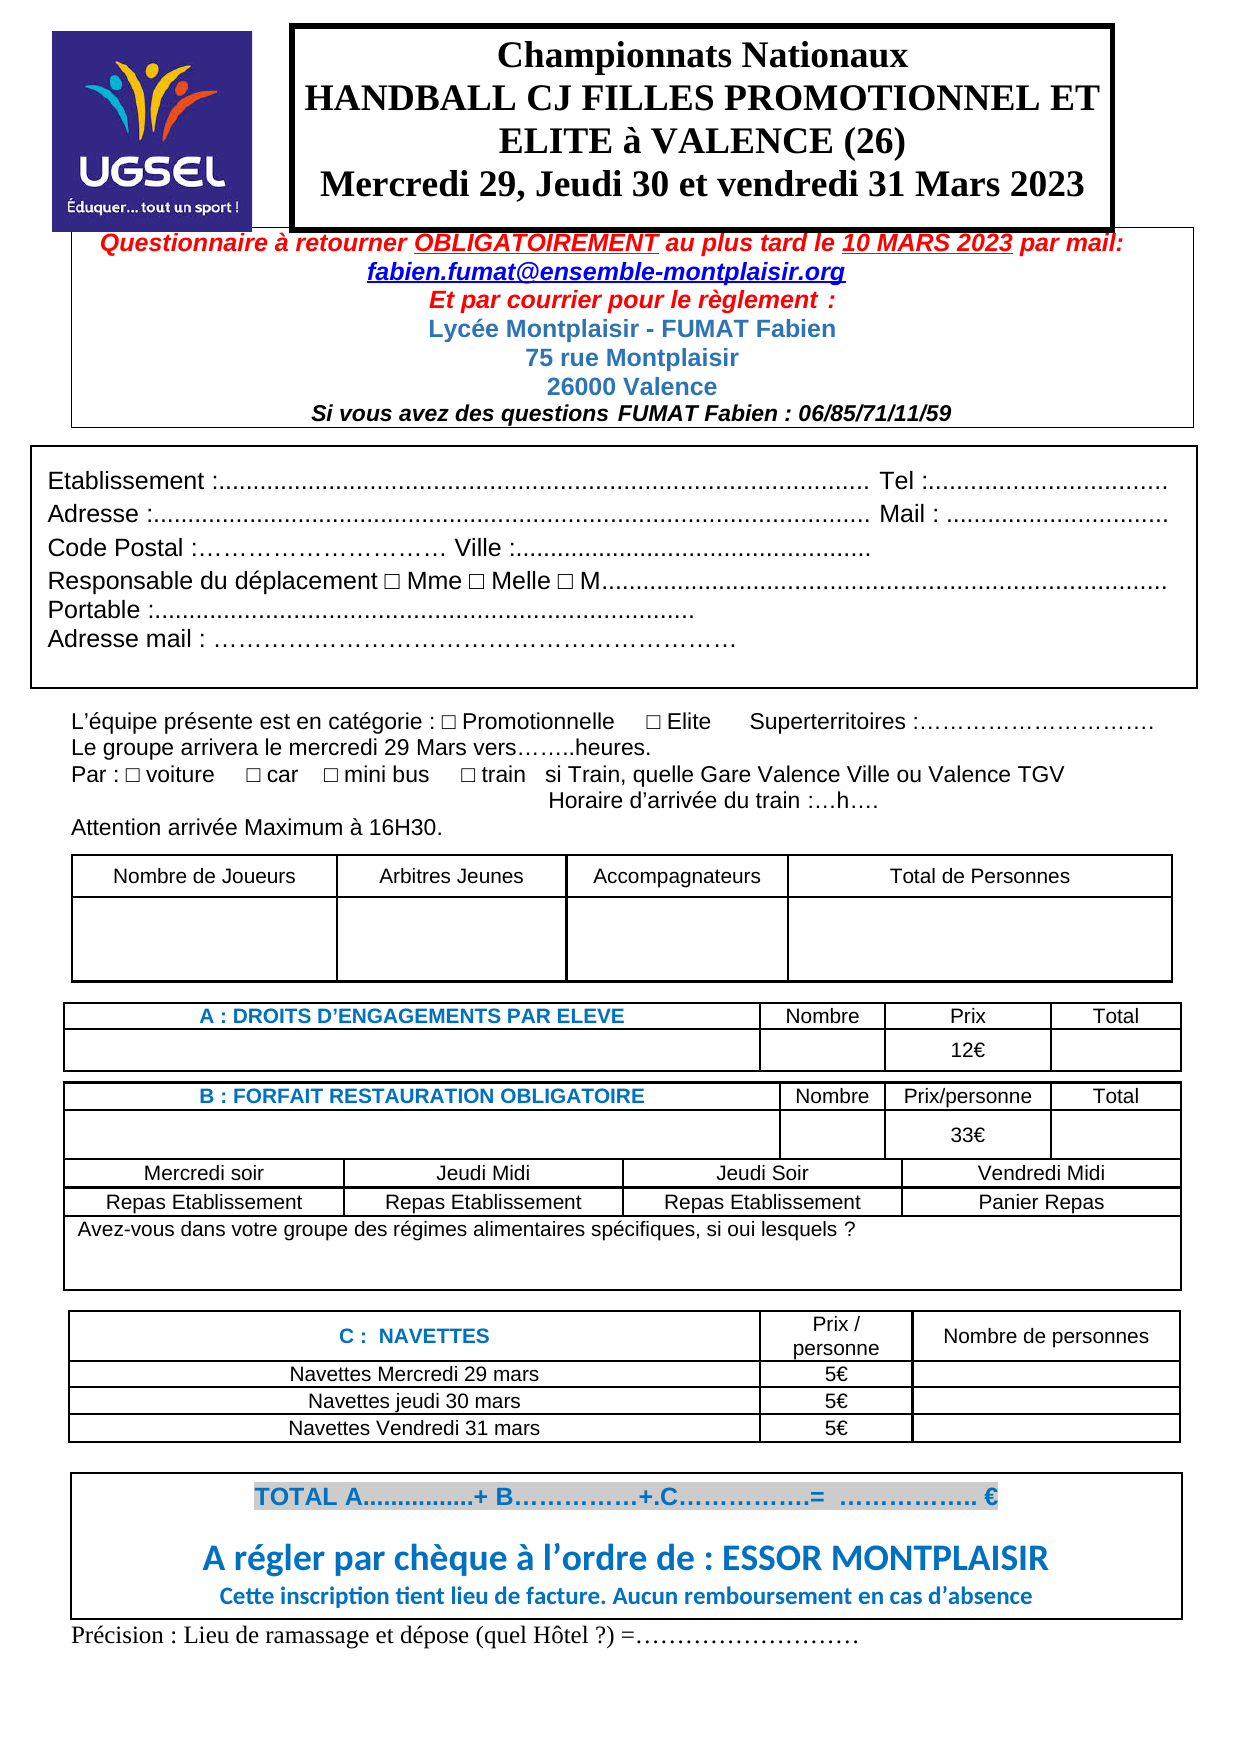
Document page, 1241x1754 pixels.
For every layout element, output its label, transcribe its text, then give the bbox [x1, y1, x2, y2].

table_header Total [1052, 1084, 1180, 1109]
table_cell [914, 1415, 1179, 1441]
table_header Total de Personnes [789, 856, 1171, 896]
table_cell Repas Etablissement [624, 1189, 901, 1214]
table_cell [65, 1111, 779, 1158]
table_cell Mercredi soir [65, 1160, 343, 1186]
table_cell 5€ [761, 1415, 911, 1441]
table_cell 12€ [886, 1030, 1050, 1070]
table_header B : FORFAIT RESTAURATION OBLIGATOIRE [65, 1084, 779, 1109]
text Attention arrivée Maximum à 16H30. [71, 813, 1169, 840]
table_cell Panier Repas [903, 1189, 1180, 1214]
text Horaire d’arrivée du train :…h…. [71, 787, 1169, 813]
table_cell Vendredi Midi [903, 1160, 1180, 1186]
table_cell [73, 898, 336, 980]
table_cell [914, 1388, 1179, 1413]
table_header Arbitres Jeunes [338, 856, 565, 896]
table_cell 33€ [886, 1111, 1050, 1158]
table_header Prix/personne [886, 1084, 1050, 1109]
table_header Prix [886, 1004, 1050, 1028]
table_header Nombre [761, 1004, 884, 1028]
text Le groupe arrivera le mercredi 29 Mars vers……..heures. [71, 734, 1169, 761]
table_header Nombre de personnes [914, 1312, 1179, 1360]
table_cell [761, 1030, 884, 1070]
table_cell Repas Etablissement [345, 1189, 622, 1214]
table_cell [338, 898, 565, 980]
table_cell Navettes jeudi 30 mars [70, 1388, 759, 1413]
table_cell [1052, 1111, 1180, 1158]
table_cell 5€ [761, 1362, 911, 1386]
table_header C : NAVETTES [70, 1312, 759, 1360]
table_cell 5€ [761, 1388, 911, 1413]
table_cell Navettes Vendredi 31 mars [70, 1415, 759, 1441]
table_cell Avez-vous dans votre groupe des régimes alimentaires spécifiques, si oui lesquels ? [65, 1217, 1180, 1288]
table_header Accompagnateurs [568, 856, 787, 896]
table_cell [789, 898, 1171, 980]
table_header Questionnaire à retourner OBLIGATOIREMENT au plus tard le 10 MARS 2023 par mail: fabien.fumat@ensemble-montplaisir.org Et par courrier pour le règlement : Lycée Montplaisir - FUMAT Fabien 75 rue Montplaisir 26000 Valence Si vous avez des questions FUMAT Fabien : 06/85/71/11/59 [72, 228, 1193, 427]
picture [52, 31, 253, 232]
text Précision : Lieu de ramassage et dépose (quel Hôtel ?) =……………………… [71, 1620, 1169, 1649]
table_header Nombre de Joueurs [73, 856, 336, 896]
table_cell Jeudi Midi [345, 1160, 622, 1186]
table_cell [65, 1030, 759, 1070]
table_header Prix / personne [761, 1312, 911, 1360]
table_header A : DROITS D’ENGAGEMENTS PAR ELEVE [65, 1004, 759, 1028]
table_cell [568, 898, 787, 980]
table_cell [1052, 1030, 1180, 1070]
table_cell Navettes Mercredi 29 mars [70, 1362, 759, 1386]
text Par : □ voiture □ car □ mini bus □ train si Train, quelle Gare Valence Ville ou Valence TGV [71, 761, 1169, 787]
table_cell [914, 1362, 1179, 1386]
text L’équipe présente est en catégorie : □ Promotionnelle □ Elite Superterritoires :…………………………. [71, 708, 1169, 734]
table_cell Jeudi Soir [624, 1160, 901, 1186]
table_header TOTAL A................+ B……………+.C…………….= …………….. € A régler par chèque à l’ordre de : ESSOR MONTPLAISIR Cette inscription tient lieu de facture. Aucun remboursement en cas d’absence [72, 1474, 1181, 1618]
table_cell Repas Etablissement [65, 1189, 343, 1214]
table_cell [781, 1111, 884, 1158]
table_header Nombre [781, 1084, 884, 1109]
table_header Total [1052, 1004, 1180, 1028]
